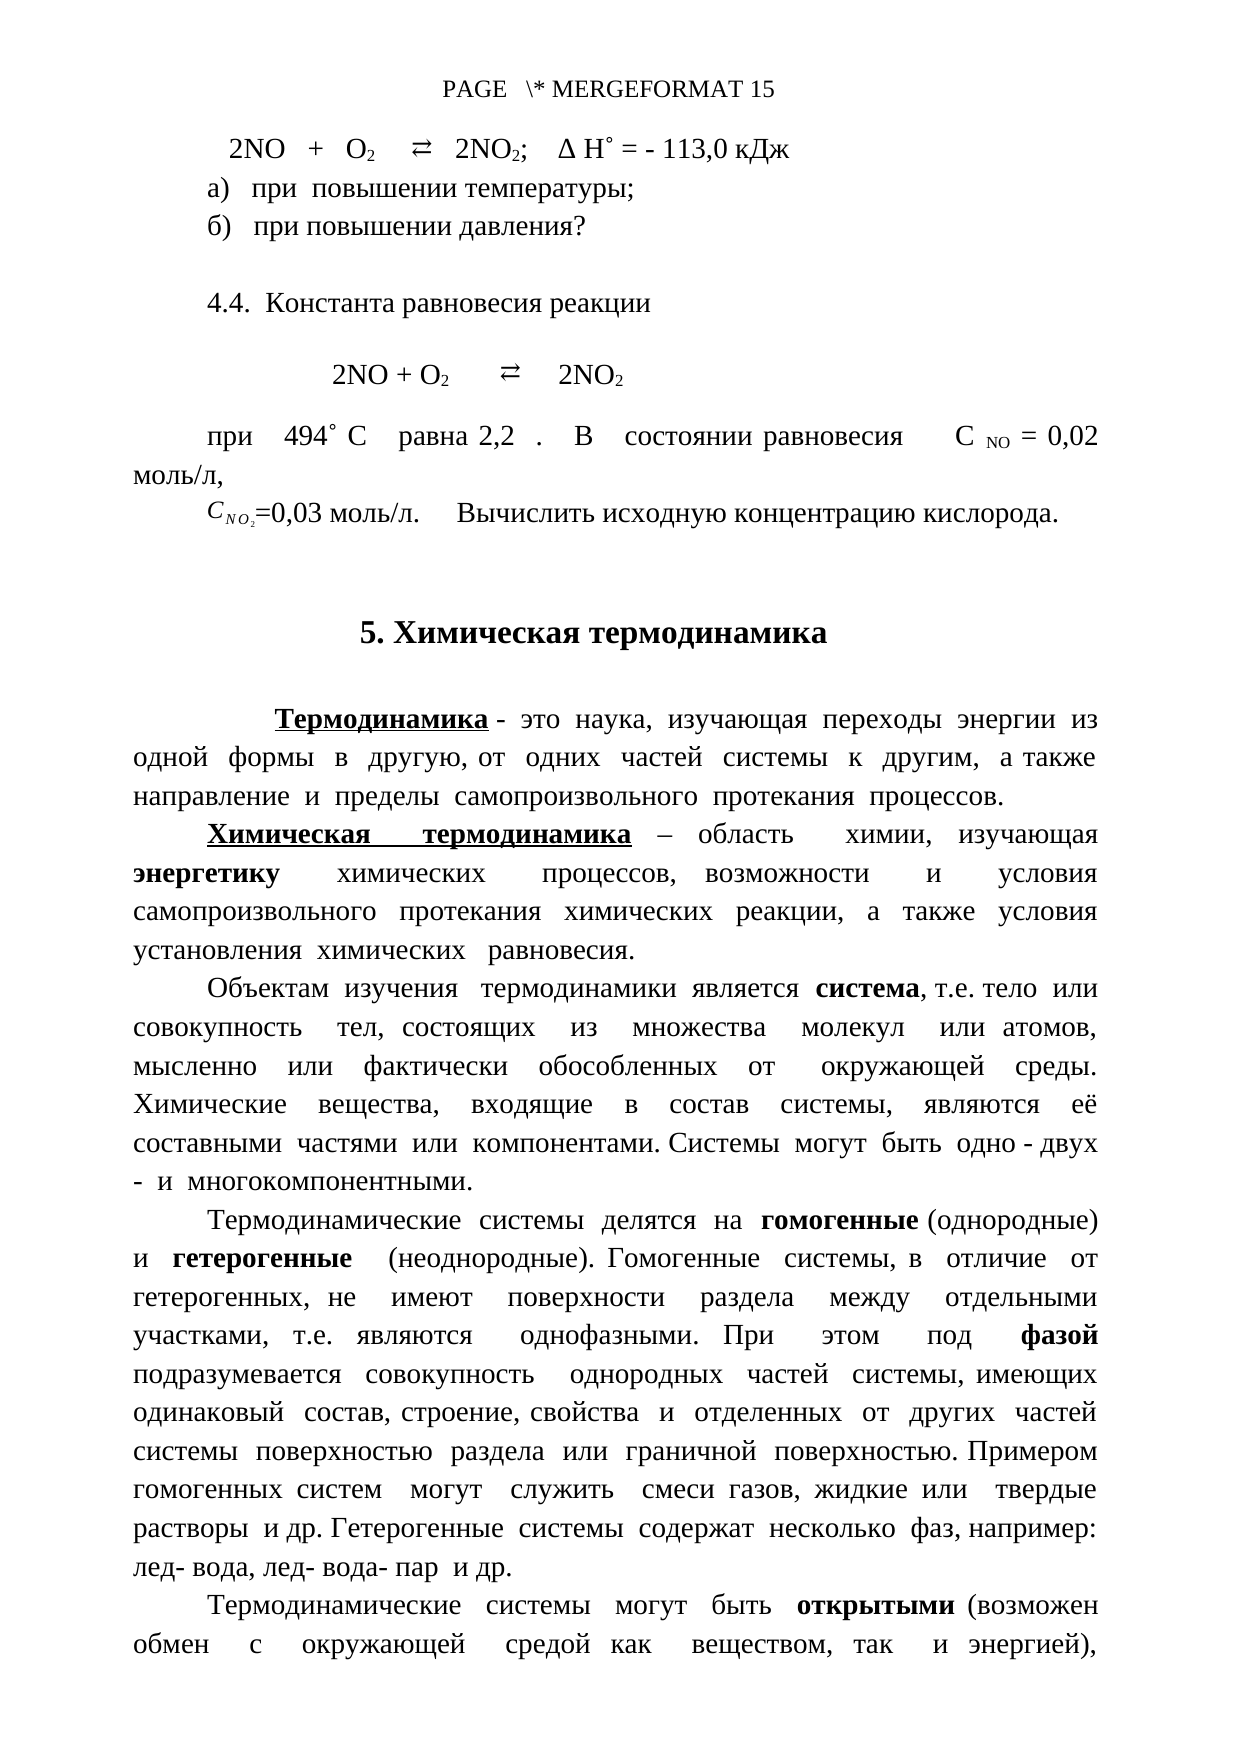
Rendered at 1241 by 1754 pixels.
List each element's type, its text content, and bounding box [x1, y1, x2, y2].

text Химическая термодинамика – область химии, изучающая энергетику химических процессов, возможности и условия самопроизвольного протекания химических реакции, а также условия установления химических равновесия. [133, 816, 1098, 966]
text а) при повышении температуры; [133, 170, 1098, 203]
text 2NO + O2 2NO2; Δ H˚ = - 113,0 кДж [133, 131, 1098, 165]
text Объектам изучения термодинамики является система, т.е. тело или совокупность тел, состоящих из множества молекул или атомов, мысленно или фактически обособленных от окружающей среды. Химические вещества, входящие в состав системы, являются её составными частями или компонентами. Системы могут быть одно - двух - и многокомпонентными. [133, 971, 1098, 1197]
text 4.4. Константа равновесия реакции [133, 286, 1098, 319]
text Термодинамика - это наука, изучающая переходы энергии из одной формы в другую, от одних частей системы к другим, а также направление и пределы самопроизвольного протекания процессов. [133, 701, 1098, 811]
text Термодинамические системы делятся на гомогенные (однородные) и гетерогенные (неоднородные). Гомогенные системы, в отличие от гетерогенных, не имеют поверхности раздела между отдельными участками, т.е. являются однофазными. При этом под фазой подразумевается совокупность однородных частей системы, имеющих одинаковый состав, строение, свойства и отделенных от других частей системы поверхностью раздела или граничной поверхностью. Примером гомогенных систем могут служить смеси газов, жидкие или твердые растворы и др. Гетерогенные системы содержат несколько фаз, например: лед- вода, лед- вода- пар и др. [133, 1202, 1098, 1582]
text 2NO + O2 2NO2 [133, 357, 1098, 391]
text при 494˚ С равна 2,2 . В состоянии равновесия С NO = 0,02 моль/л, [133, 418, 1098, 490]
text 5. Химическая термодинамика [88, 613, 1098, 651]
text =0,03 моль/л. Вычислить исходную концентрацию кислорода. [133, 495, 1098, 531]
text б) при повышении давления? [133, 208, 1098, 242]
